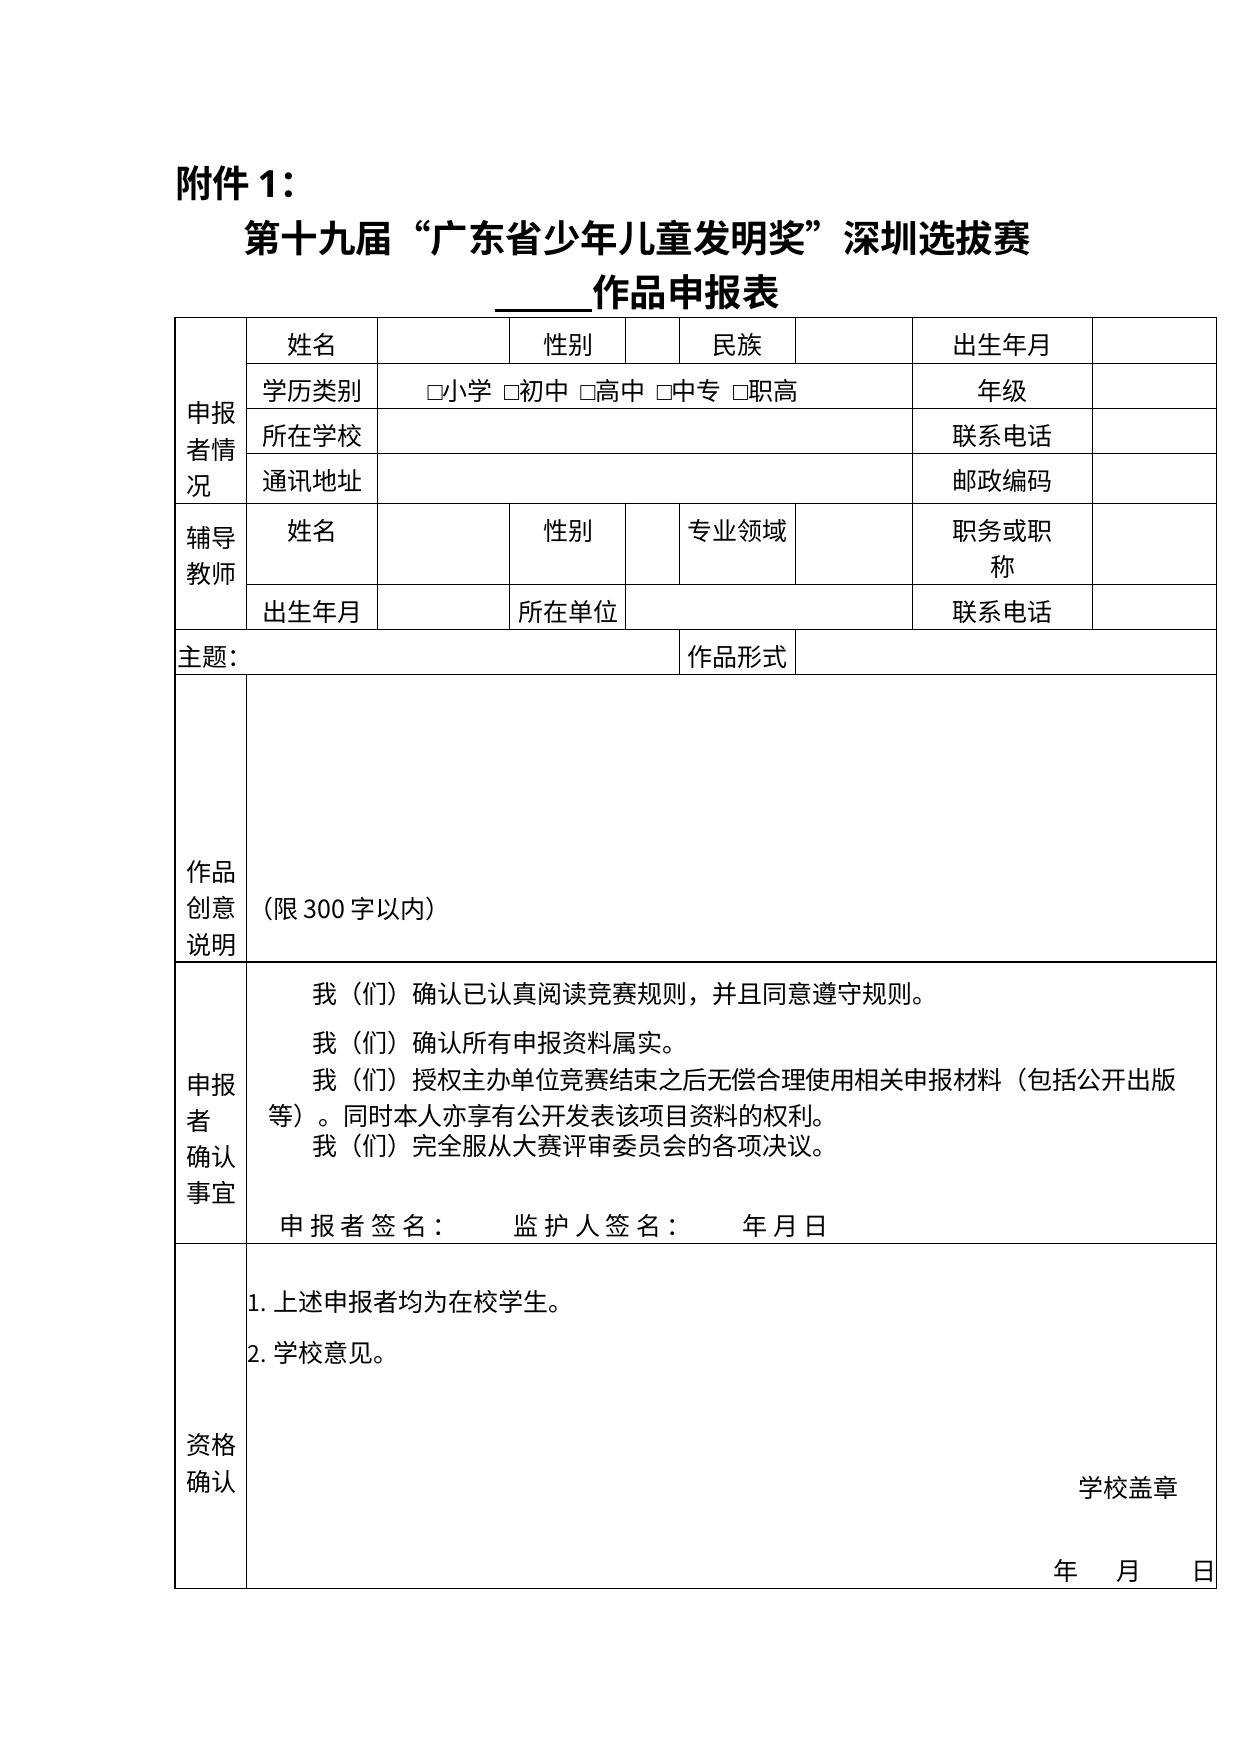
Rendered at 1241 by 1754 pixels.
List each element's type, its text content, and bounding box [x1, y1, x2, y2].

table_cell 年级 [913, 364, 1092, 408]
table_cell [378, 409, 912, 453]
table_cell 联系电话 [913, 409, 1092, 453]
table_cell 申报 者 确认事宜 [176, 963, 246, 1243]
table_header [1093, 318, 1216, 362]
table_cell 作品创意说明 [176, 675, 246, 961]
table_cell 辅导教师 [176, 504, 246, 629]
table_cell 职务或职称 [913, 504, 1092, 583]
table_header [796, 318, 912, 362]
table_cell 作品形式 [680, 630, 795, 674]
table_header 民族 [680, 318, 795, 362]
table_cell [1093, 504, 1216, 583]
table_cell 我（们）确认已认真阅读竞赛规则，并且同意遵守规则。 我（们）确认所有申报资料属实。 我（们）授权主办单位竞赛结束之后无偿合理使用相关申报材料（包括公开出版等）。同时本人亦享有公开发表该项目资料的权利。 我（们）完全服从大赛评审委员会的各项决议。 申 报 者 签 名 ： 监 护 人 签 名 ： 年 月 日 [247, 963, 1216, 1243]
table_cell 主题： [176, 630, 679, 674]
table_cell [626, 504, 679, 583]
table_header 性别 [510, 318, 625, 362]
table_cell [796, 504, 912, 583]
text 作品申报表 [175, 263, 1098, 317]
table_header 申报者情况 [176, 318, 246, 503]
table_cell （限 300 字以内） [247, 675, 1216, 961]
table_cell 所在单位 [510, 585, 625, 629]
table_cell 出生年月 [247, 585, 377, 629]
table_cell [626, 585, 912, 629]
table_cell [1093, 364, 1216, 408]
table_header 姓名 [247, 318, 377, 362]
text 第十九届“广东省少年儿童发明奖”深圳选拔赛 [175, 209, 1098, 263]
table_cell [1093, 454, 1216, 503]
table_header [378, 318, 509, 362]
table_cell 姓名 [247, 504, 377, 583]
table_header 出生年月 [913, 318, 1092, 362]
table_cell [1093, 585, 1216, 629]
table_cell 联系电话 [913, 585, 1092, 629]
table_cell 上述申报者均为在校学生。 学校意见。 学校盖章 年 月 日 [247, 1244, 1216, 1587]
table_cell [378, 504, 509, 583]
table_cell 性别 [510, 504, 625, 583]
table_cell [796, 630, 1216, 674]
table_cell 资格确认 [176, 1244, 246, 1587]
table_cell 专业领域 [680, 504, 795, 583]
table_cell 学历类别 [247, 364, 377, 408]
table_cell [378, 585, 509, 629]
table_cell [378, 454, 912, 503]
text 附件1： [175, 154, 1098, 209]
table_cell [1093, 409, 1216, 453]
table_cell □小学 □初中 □高中 □中专 □职高 [378, 364, 912, 408]
table_cell 所在学校 [247, 409, 377, 453]
table_cell 邮政编码 [913, 454, 1092, 503]
table_cell 通讯地址 [247, 454, 377, 503]
table_header [626, 318, 679, 362]
